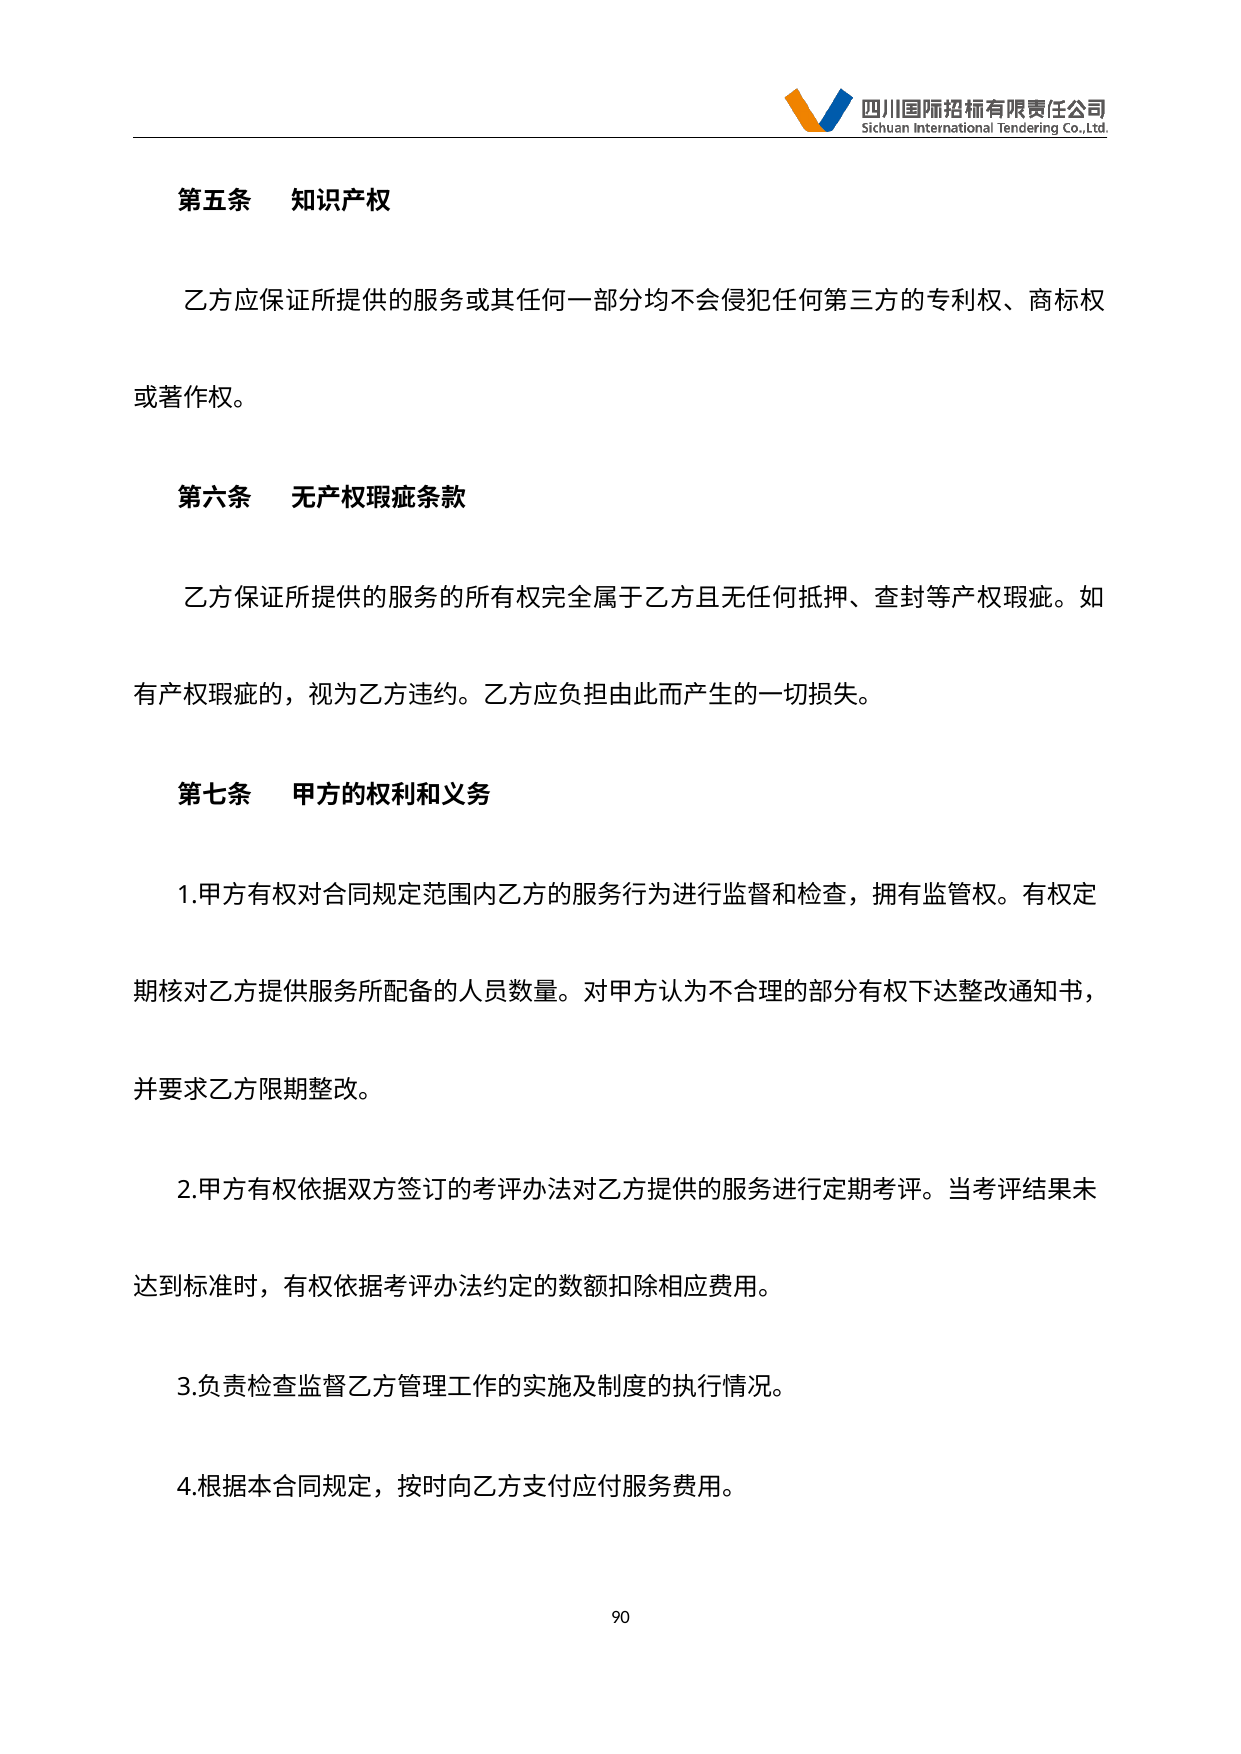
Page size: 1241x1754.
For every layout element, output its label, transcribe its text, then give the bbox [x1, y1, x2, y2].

list 根据本合同规定，按时向乙方支付应付服务费用。 [133, 1452, 1107, 1517]
list 甲方有权依据双方签订的考评办法对乙方提供的服务进行定期考评。当考评结果未达到标准时，有权依据考评办法约定的数额扣除相应费用。 [133, 1155, 1107, 1317]
list 无产权瑕疵条款 [177, 463, 1107, 528]
text 乙方保证所提供的服务的所有权完全属于乙方且无任何抵押、查封等产权瑕疵。如有产权瑕疵的，视为乙方违约。乙方应负担由此而产生的一切损失。 [133, 563, 1107, 725]
list 甲方的权利和义务 [177, 760, 1107, 825]
picture [784, 88, 1108, 135]
list 甲方有权对合同规定范围内乙方的服务行为进行监督和检查，拥有监管权。有权定期核对乙方提供服务所配备的人员数量。对甲方认为不合理的部分有权下达整改通知书，并要求乙方限期整改。 [133, 860, 1107, 1120]
text 乙方应保证所提供的服务或其任何一部分均不会侵犯任何第三方的专利权、商标权或著作权。 [133, 266, 1107, 428]
list 知识产权 [177, 166, 1107, 231]
list 负责检查监督乙方管理工作的实施及制度的执行情况。 [133, 1352, 1107, 1417]
